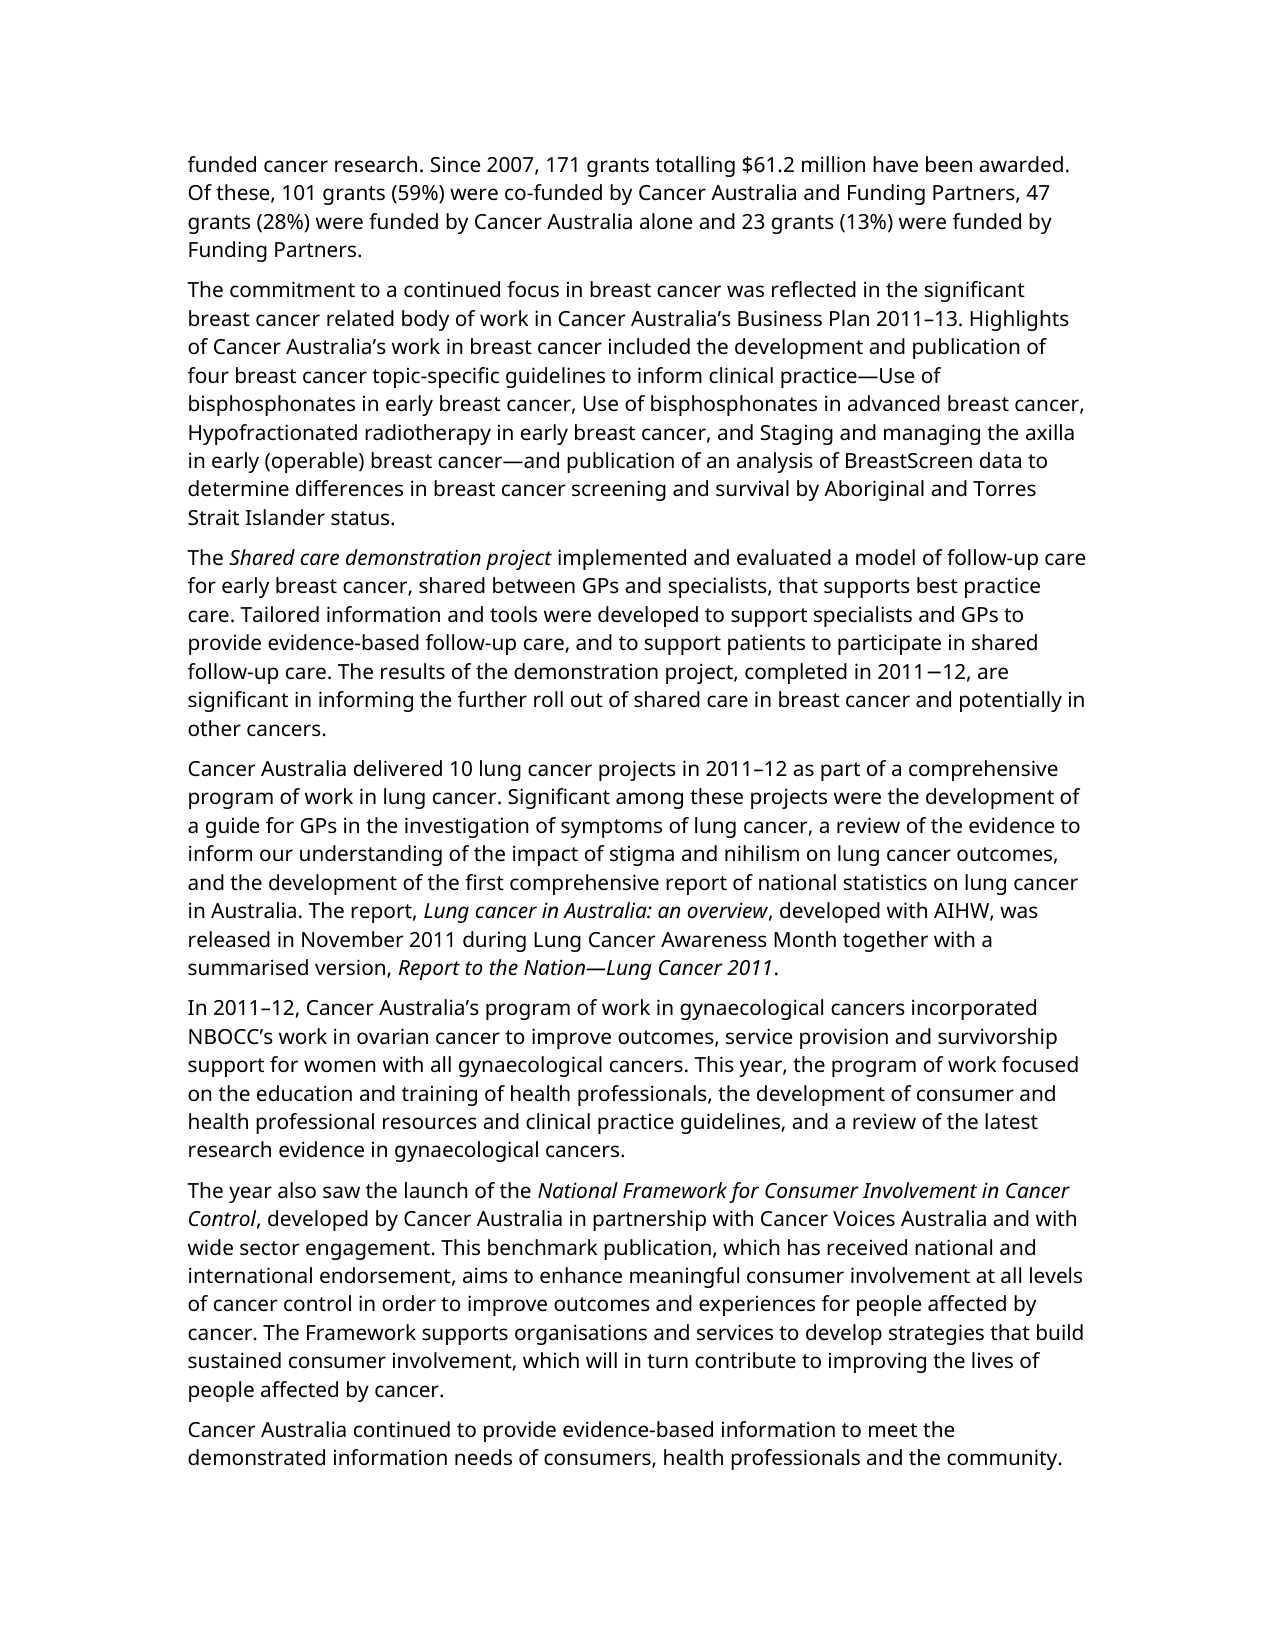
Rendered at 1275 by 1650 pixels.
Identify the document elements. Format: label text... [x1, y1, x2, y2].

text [187, 150, 1087, 264]
text The commitment to a continued focus in breast cancer was reflected in the significant breast cancer related body of work in Cancer Australia’s Business Plan 2011–13. Highlights of Cancer Australia’s work in breast cancer included the development and publication of four breast cancer topic-specific guidelines to inform clinical practice—Use of bisphosphonates in early breast cancer, Use of bisphosphonates in advanced breast cancer, Hypofractionated radiotherapy in early breast cancer, and Staging and managing the axilla in early (operable) breast cancer—and publication of an analysis of BreastScreen data to determine differences in breast cancer screening and survival by Aboriginal and Torres Strait Islander status. [187, 276, 1087, 531]
text Cancer Australia delivered 10 lung cancer projects in 2011–12 as part of a comprehensive program of work in lung cancer. Significant among these projects were the development of a guide for GPs in the investigation of symptoms of lung cancer, a review of the evidence to inform our understanding of the impact of stigma and nihilism on lung cancer outcomes, and the development of the first comprehensive report of national statistics on lung cancer in Australia. The report, Lung cancer in Australia: an overview, developed with AIHW, was released in November 2011 during Lung Cancer Awareness Month together with a summarised version, Report to the Nation—Lung Cancer 2011. [187, 754, 1087, 982]
text The Shared care demonstration project implemented and evaluated a model of follow-up care for early breast cancer, shared between GPs and specialists, that supports best practice care. Tailored information and tools were developed to support specialists and GPs to provide evidence-based follow-up care, and to support patients to participate in shared follow-up care. The results of the demonstration project, completed in 2011−12, are significant in informing the further roll out of shared care in breast cancer and potentially in other cancers. [187, 543, 1087, 742]
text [187, 1415, 1087, 1472]
text In 2011–12, Cancer Australia’s program of work in gynaecological cancers incorporated NBOCC’s work in ovarian cancer to improve outcomes, service provision and survivorship support for women with all gynaecological cancers. This year, the program of work focused on the education and training of health professionals, the development of consumer and health professional resources and clinical practice guidelines, and a review of the latest research evidence in gynaecological cancers. [187, 993, 1087, 1164]
text The year also saw the launch of the National Framework for Consumer Involvement in Cancer Control, developed by Cancer Australia in partnership with Cancer Voices Australia and with wide sector engagement. This benchmark publication, which has received national and international endorsement, aims to enhance meaningful consumer involvement at all levels of cancer control in order to improve outcomes and experiences for people affected by cancer. The Framework supports organisations and services to develop strategies that build sustained consumer involvement, which will in turn contribute to improving the lives of people affected by cancer. [187, 1176, 1087, 1403]
